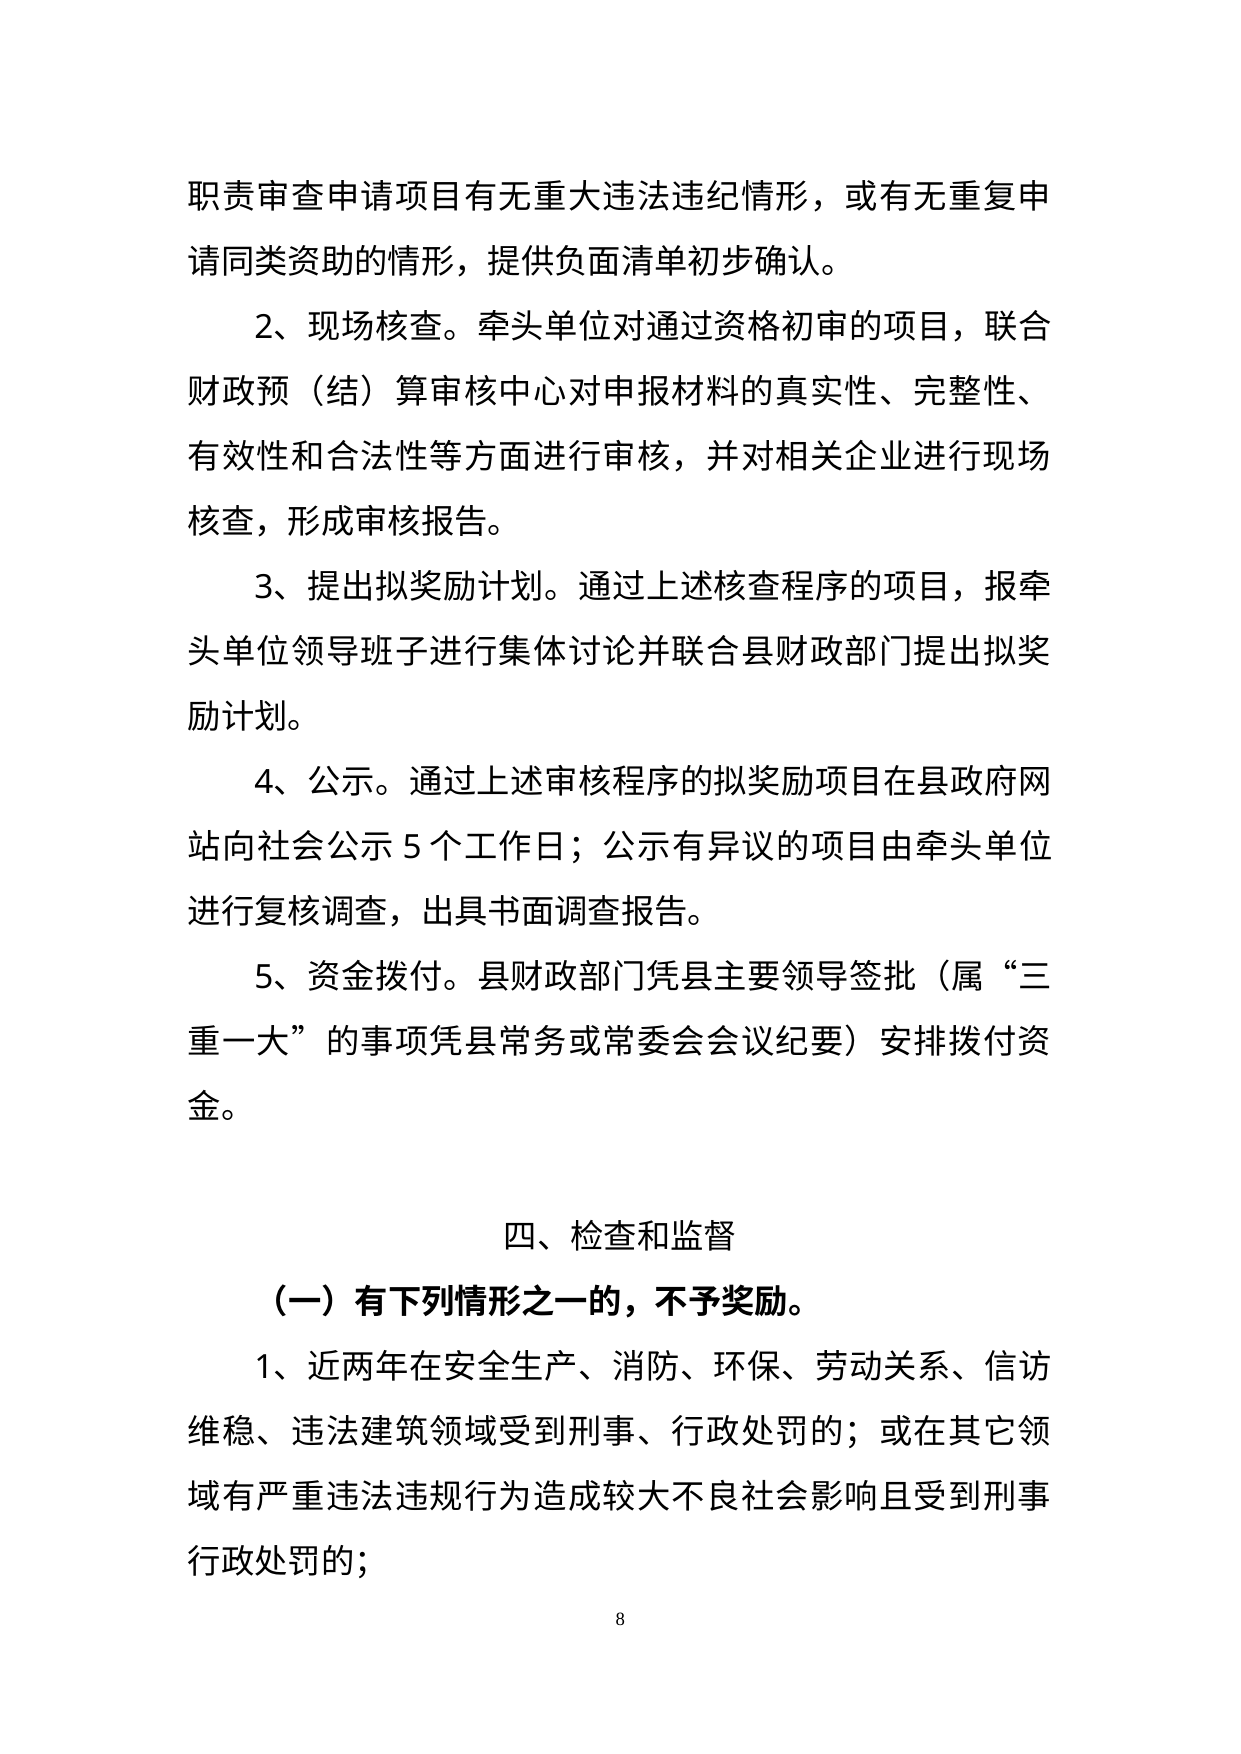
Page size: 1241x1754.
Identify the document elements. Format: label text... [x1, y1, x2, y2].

text 1、近两年在安全生产、消防、环保、劳动关系、信访维稳、违法建筑领域受到刑事、行政处罚的；或在其它领域有严重违法违规行为造成较大不良社会影响且受到刑事、行政处罚的； [187, 1332, 1053, 1592]
text 2、现场核查。牵头单位对通过资格初审的项目，联合财政预（结）算审核中心对申报材料的真实性、完整性、有效性和合法性等方面进行审核，并对相关企业进行现场核查，形成审核报告。 [187, 292, 1053, 552]
text 四、检查和监督 [187, 1202, 1053, 1267]
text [187, 162, 1053, 292]
text 4、公示。通过上述审核程序的拟奖励项目在县政府网站向社会公示5个工作日；公示有异议的项目由牵头单位进行复核调查，出具书面调查报告。 [187, 747, 1053, 942]
text 5、资金拨付。县财政部门凭县主要领导签批（属“三重一大”的事项凭县常务或常委会会议纪要）安排拨付资金。 [187, 942, 1053, 1137]
text 3、提出拟奖励计划。通过上述核查程序的项目，报牵头单位领导班子进行集体讨论并联合县财政部门提出拟奖励计划。 [187, 552, 1053, 747]
text （一）有下列情形之一的，不予奖励。 [187, 1267, 1053, 1332]
